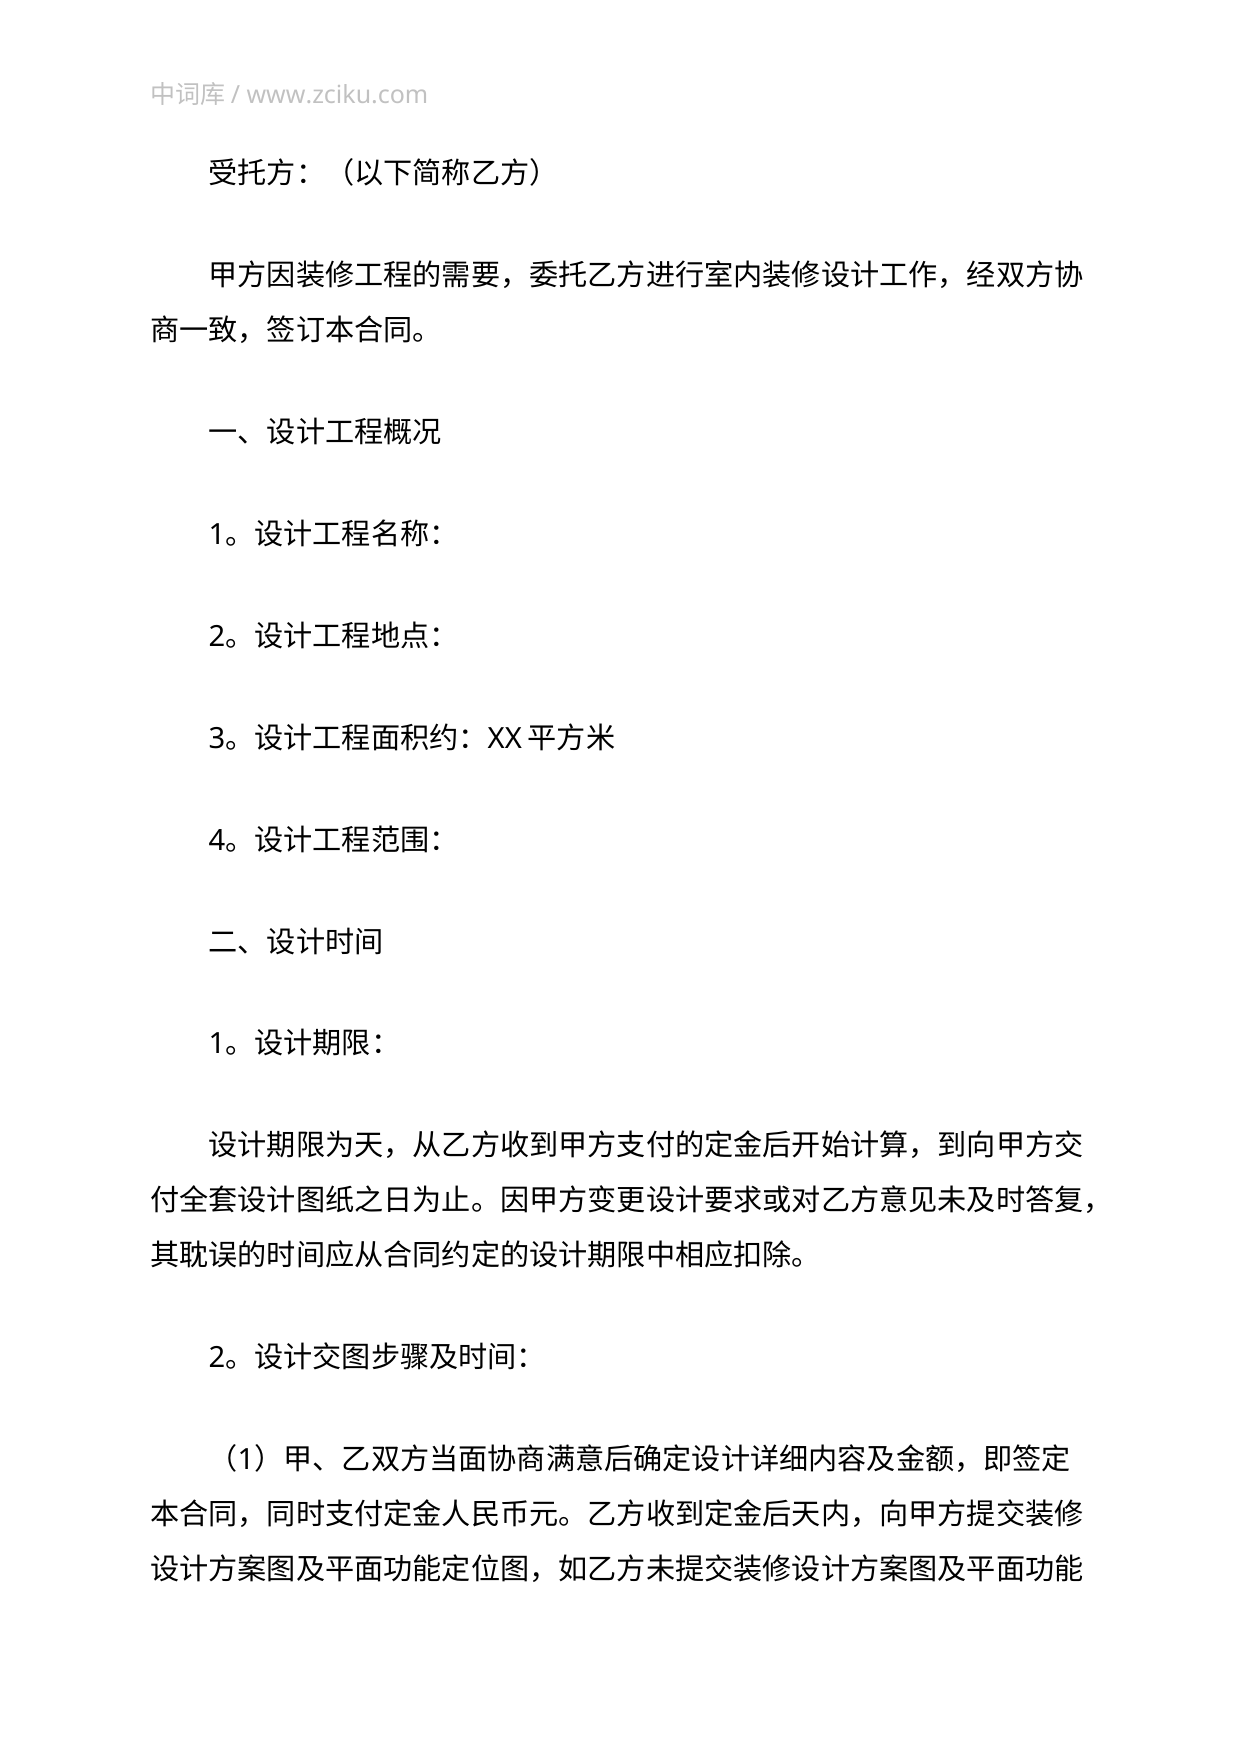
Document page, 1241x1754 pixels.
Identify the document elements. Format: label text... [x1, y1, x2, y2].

text 2。设计交图步骤及时间： [150, 1333, 1090, 1376]
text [150, 1435, 1090, 1588]
text 2。设计工程地点： [150, 612, 1090, 654]
text 3。设计工程面积约：XX平方米 [150, 714, 1090, 757]
text 一、设计工程概况 [150, 408, 1090, 451]
text 受托方：（以下简称乙方） [150, 150, 1090, 192]
text 4。设计工程范围： [150, 816, 1090, 858]
text 二、设计时间 [150, 918, 1090, 960]
text 1。设计期限： [150, 1020, 1090, 1062]
text 1。设计工程名称： [150, 510, 1090, 553]
text 设计期限为天，从乙方收到甲方支付的定金后开始计算，到向甲方交付全套设计图纸之日为止。因甲方变更设计要求或对乙方意见未及时答复，其耽误的时间应从合同约定的设计期限中相应扣除。 [150, 1122, 1090, 1274]
text 甲方因装修工程的需要，委托乙方进行室内装修设计工作，经双方协商一致，签订本合同。 [150, 252, 1090, 349]
